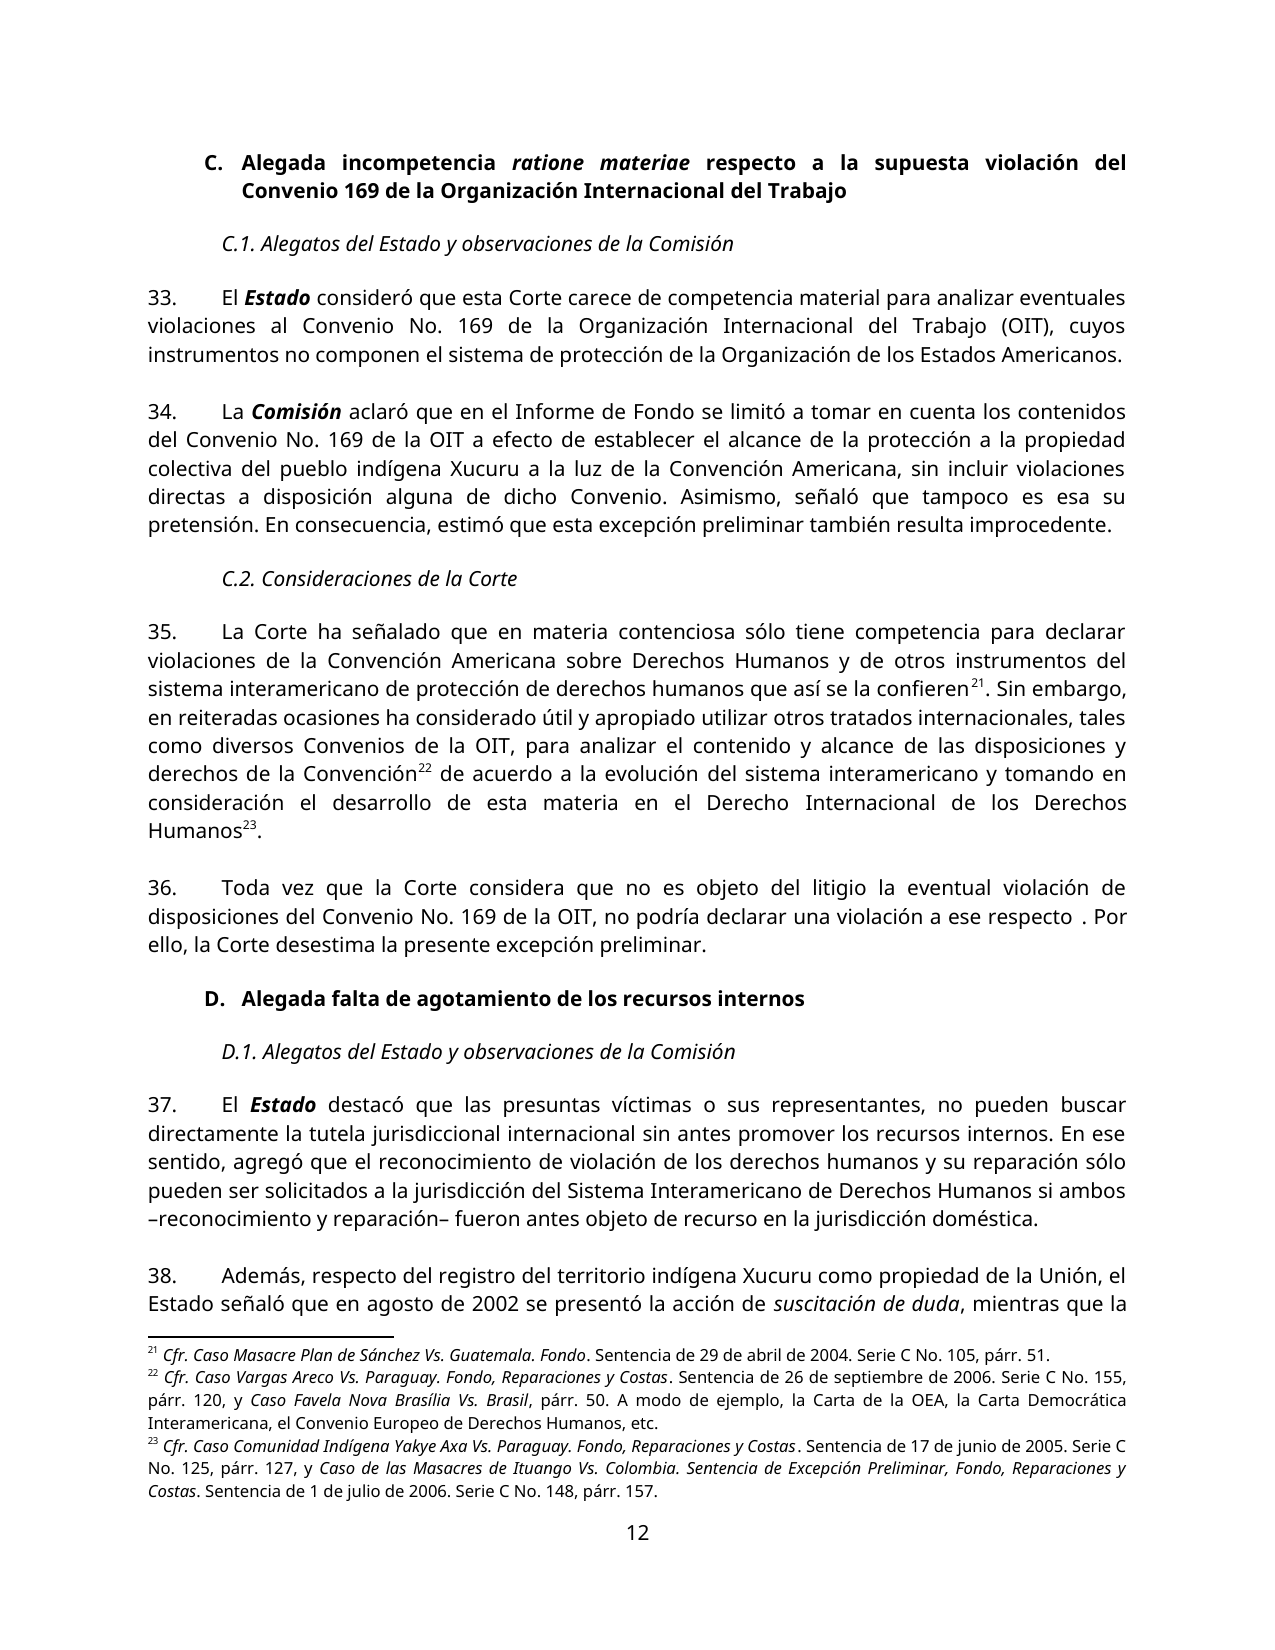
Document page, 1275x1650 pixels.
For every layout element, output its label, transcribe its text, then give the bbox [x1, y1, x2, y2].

list Toda vez que la Corte considera que no es objeto del litigio la eventual violación de disposiciones del Convenio No. 169 de la OIT, no podría declarar una violación a ese respecto . Por ello, la Corte desestima la presente excepción preliminar. [148, 873, 1127, 959]
list El Estado destacó que las presuntas víctimas o sus representantes, no pueden buscar directamente la tutela jurisdiccional internacional sin antes promover los recursos internos. En ese sentido, agregó que el reconocimiento de violación de los derechos humanos y su reparación sólo pueden ser solicitados a la jurisdicción del Sistema Interamericano de Derechos Humanos si ambos –reconocimiento y reparación– fueron antes objeto de recurso en la jurisdicción doméstica. [148, 1091, 1127, 1233]
subtitle C.1. Alegatos del Estado y observaciones de la Comisión [221, 229, 1127, 258]
subtitle Alegada falta de agotamiento de los recursos internos [204, 984, 1127, 1012]
list La Corte ha señalado que en materia contenciosa sólo tiene competencia para declarar violaciones de la Convención Americana sobre Derechos Humanos y de otros instrumentos del sistema interamericano de protección de derechos humanos que así se la confieren. Sin embargo, en reiteradas ocasiones ha considerado útil y apropiado utilizar otros tratados internacionales, tales como diversos Convenios de la OIT, para analizar el contenido y alcance de las disposiciones y derechos de la Convención de acuerdo a la evolución del sistema interamericano y tomando en consideración el desarrollo de esta materia en el Derecho Internacional de los Derechos Humanos. [148, 617, 1127, 845]
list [148, 1261, 1127, 1318]
subtitle D.1. Alegatos del Estado y observaciones de la Comisión [221, 1037, 1127, 1066]
list El Estado consideró que esta Corte carece de competencia material para analizar eventuales violaciones al Convenio No. 169 de la Organización Internacional del Trabajo (OIT), cuyos instrumentos no componen el sistema de protección de la Organización de los Estados Americanos. [148, 283, 1127, 368]
subtitle C.2. Consideraciones de la Corte [221, 564, 1127, 592]
list La Comisión aclaró que en el Informe de Fondo se limitó a tomar en cuenta los contenidos del Convenio No. 169 de la OIT a efecto de establecer el alcance de la protección a la propiedad colectiva del pueblo indígena Xucuru a la luz de la Convención Americana, sin incluir violaciones directas a disposición alguna de dicho Convenio. Asimismo, señaló que tampoco es esa su pretensión. En consecuencia, estimó que esta excepción preliminar también resulta improcedente. [148, 397, 1127, 539]
subtitle Alegada incompetencia ratione materiae respecto a la supuesta violación del Convenio 169 de la Organización Internacional del Trabajo [204, 148, 1127, 204]
